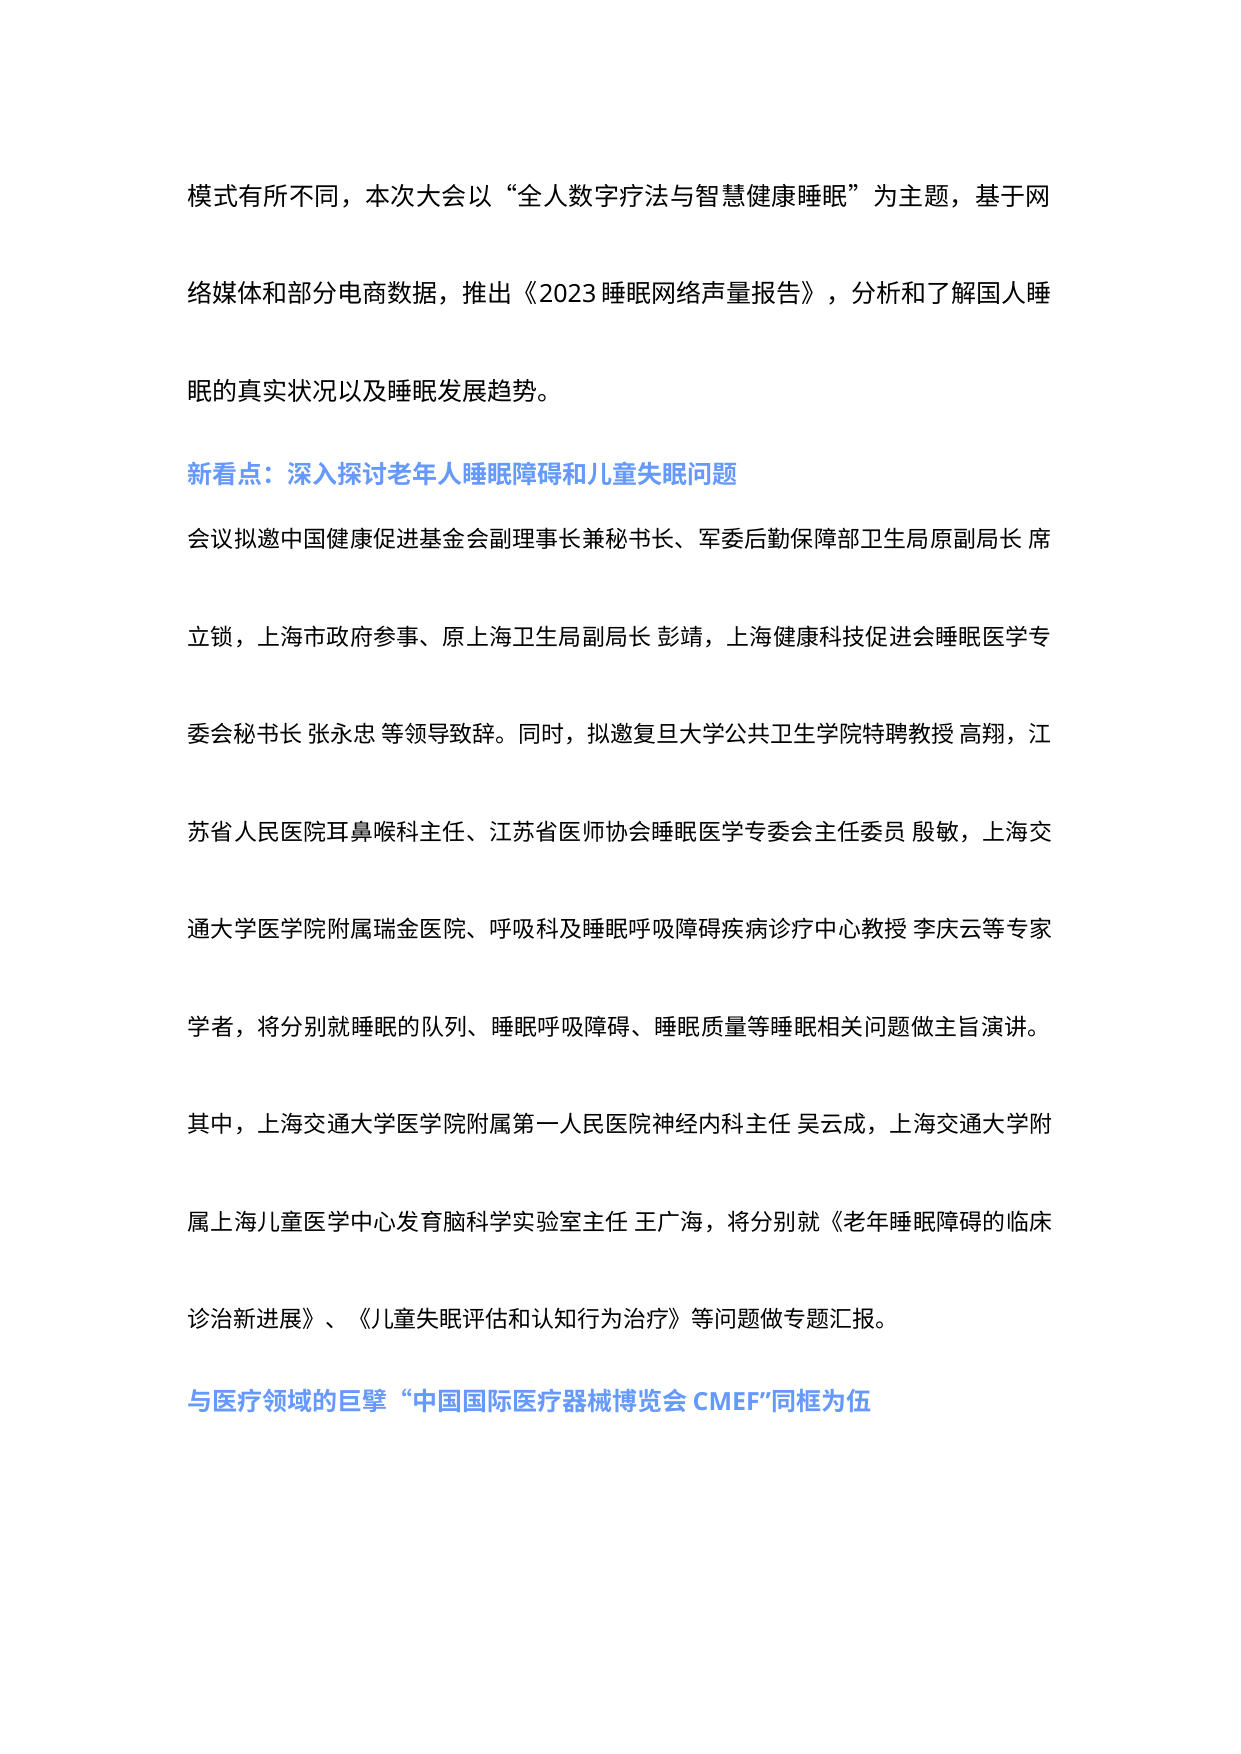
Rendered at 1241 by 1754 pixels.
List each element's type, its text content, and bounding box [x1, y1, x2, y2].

text 新看点：深入探讨老年人睡眠障碍和儿童失眠问题 [187, 440, 1053, 505]
text 会议拟邀中国健康促进基金会副理事长兼秘书长、军委后勤保障部卫生局原副局长 席立锁，上海市政府参事、原上海卫生局副局长 彭靖，上海健康科技促进会睡眠医学专委会秘书长 张永忠 等领导致辞。同时，拟邀复旦大学公共卫生学院特聘教授 高翔，江苏省人民医院耳鼻喉科主任、江苏省医师协会睡眠医学专委会主任委员 殷敏，上海交通大学医学院附属瑞金医院、呼吸科及睡眠呼吸障碍疾病诊疗中心教授 李庆云等专家学者，将分别就睡眠的队列、睡眠呼吸障碍、睡眠质量等睡眠相关问题做主旨演讲。其中，上海交通大学医学院附属第一人民医院神经内科主任 吴云成，上海交通大学附属上海儿童医学中心发育脑科学实验室主任 王广海，将分别就《老年睡眠障碍的临床诊治新进展》、《儿童失眠评估和认知行为治疗》等问题做专题汇报。 [187, 505, 1053, 1350]
text 与医疗领域的巨擘“中国国际医疗器械博览会CMEF”同框为伍 [187, 1367, 1053, 1432]
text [187, 162, 1053, 422]
